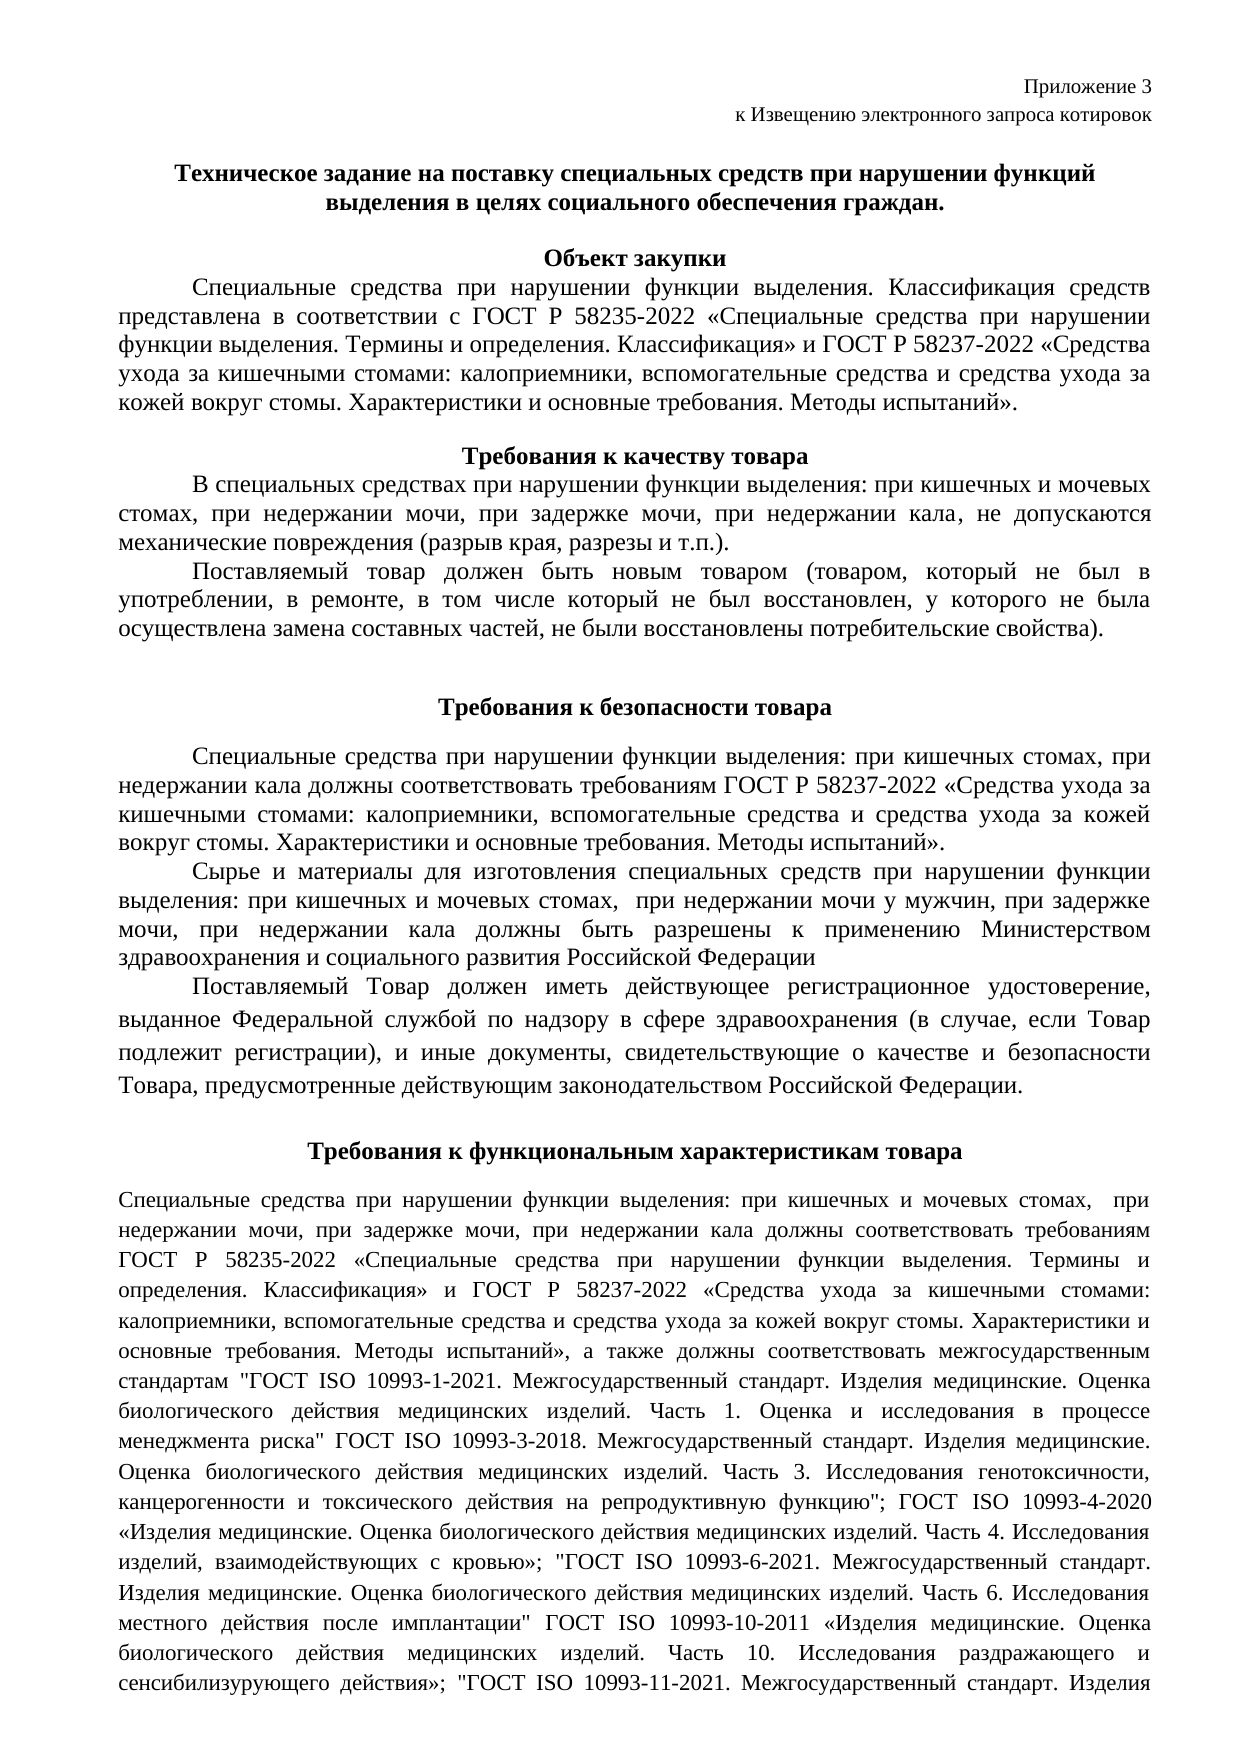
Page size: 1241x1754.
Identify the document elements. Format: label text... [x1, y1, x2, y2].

text Специальные средства при нарушении функции выделения. Классификация средств представлена в соответствии с ГОСТ Р 58235-2022 «Специальные средства при нарушении функции выделения. Термины и определения. Классификация» и ГОСТ Р 58237-2022 «Средства ухода за кишечными стомами: калоприемники, вспомогательные средства и средства ухода за кожей вокруг стомы. Характеристики и основные требования. Методы испытаний». [118, 272, 1152, 416]
text к Извещению электронного запроса котировок [118, 101, 1152, 126]
title Требования к качеству товара [118, 441, 1152, 469]
text Приложение 3 [118, 74, 1152, 98]
text Объект закупки [118, 243, 1152, 272]
text Требования к функциональным характеристикам товара [118, 1136, 1152, 1165]
text Специальные средства при нарушении функции выделения: при кишечных стомах, при недержании кала должны соответствовать требованиям ГОСТ Р 58237-2022 «Средства ухода за кишечными стомами: калоприемники, вспомогательные средства и средства ухода за кожей вокруг стомы. Характеристики и основные требования. Методы испытаний». [118, 741, 1152, 856]
text В специальных средствах при нарушении функции выделения: при кишечных и мочевых стомах, при недержании мочи, при задержке мочи, при недержании кала, не допускаются механические повреждения (разрыв края, разрезы и т.п.). [118, 469, 1152, 556]
text Техническое задание на поставку специальных средств при нарушении функций выделения в целях социального обеспечения граждан. [118, 158, 1152, 215]
text Поставляемый товар должен быть новым товаром (товаром, который не был в употреблении, в ремонте, в том числе который не был восстановлен, у которого не была осуществлена замена составных частей, не были восстановлены потребительские свойства). [118, 556, 1152, 642]
text Поставляемый Товар должен иметь действующее регистрационное удостоверение, выданное Федеральной службой по надзору в сфере здравоохранения (в случае, если Товар подлежит регистрации), и иные документы, свидетельствующие о качестве и безопасности Товара, предусмотренные действующим законодательством Российской Федерации. [118, 971, 1152, 1099]
text Требования к безопасности товара [118, 692, 1152, 720]
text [118, 1186, 1152, 1696]
text Сырье и материалы для изготовления специальных средств при нарушении функции выделения: при кишечных и мочевых стомах, при недержании мочи у мужчин, при задержке мочи, при недержании кала должны быть разрешены к применению Министерством здравоохранения и социального развития Российской Федерации [118, 856, 1152, 971]
